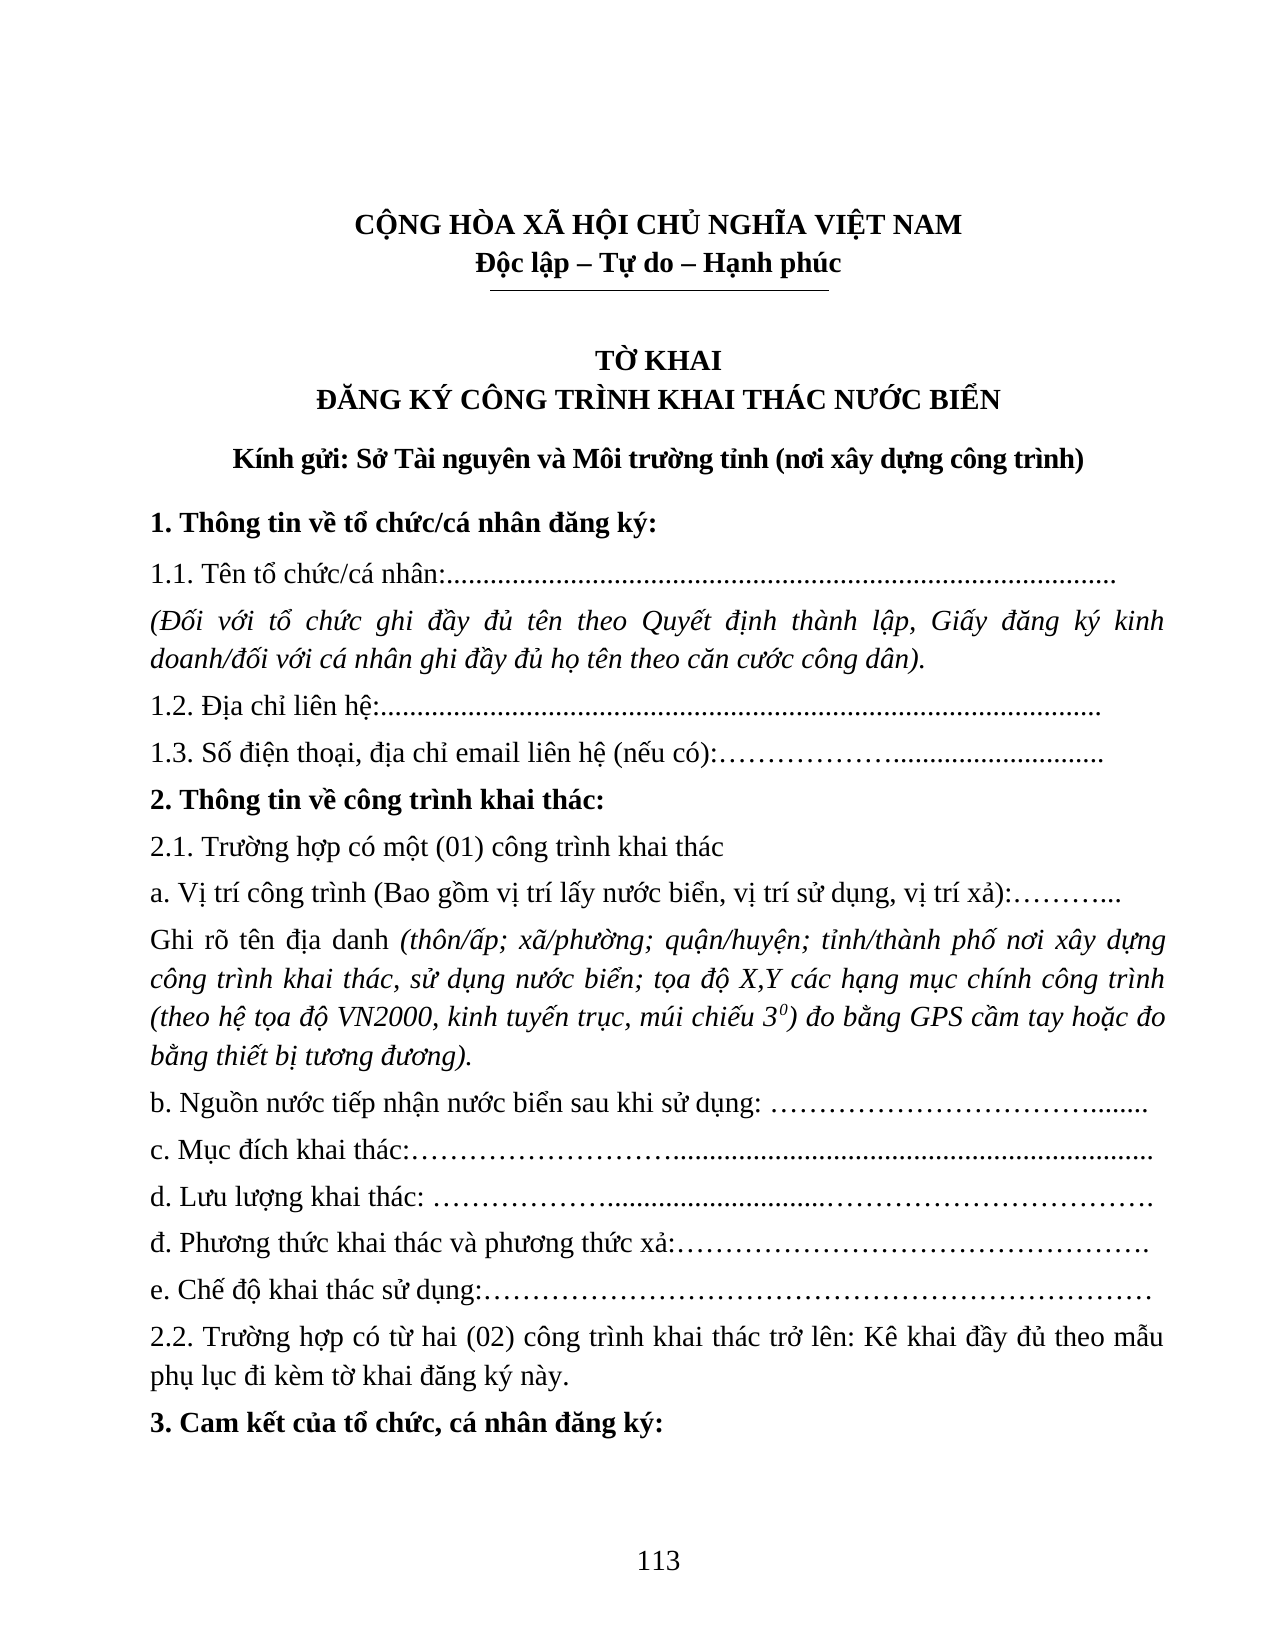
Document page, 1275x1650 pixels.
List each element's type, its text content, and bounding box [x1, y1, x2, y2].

text 2.1. Trường hợp có một (01) công trình khai thác [150, 829, 1167, 862]
text 1.1. Tên tổ chức/cá nhân:............................................................................................ [150, 556, 1167, 589]
text 1.2. Địa chỉ liên hệ:................................................................................................... [150, 688, 1167, 722]
text 2. Thông tin về công trình khai thác: [150, 782, 1167, 815]
text 1.3. Số điện thoại, địa chỉ email liên hệ (nếu có):………………............................. [150, 735, 1167, 768]
text 2.2. Trường hợp có từ hai (02) công trình khai thác trở lên: Kê khai đầy đủ theo mẫu phụ lục đi kèm tờ khai đăng ký này. [150, 1319, 1167, 1391]
text 3. Cam kết của tổ chức, cá nhân đăng ký: [150, 1405, 1167, 1438]
text Kính gửi: Sở Tài nguyên và Môi trường tỉnh (nơi xây dựng công trình) [150, 441, 1167, 475]
text (Đối với tổ chức ghi đầy đủ tên theo Quyết định thành lập, Giấy đăng ký kinh doanh/đối với cá nhân ghi đầy đủ họ tên theo căn cước công dân). [150, 603, 1167, 675]
text c. Mục đích khai thác:……………………….................................................................. [150, 1132, 1167, 1165]
text e. Chế độ khai thác sử dụng:…………………………………………………………… [150, 1272, 1167, 1306]
text Độc lập – Tự do – Hạnh phúc [150, 245, 1167, 279]
text d. Lưu lượng khai thác: ………………..............................……………………………. [150, 1179, 1167, 1212]
text đ. Phương thức khai thác và phương thức xả:…………………………………………. [150, 1226, 1167, 1259]
text 1. Thông tin về tổ chức/cá nhân đăng ký: [150, 505, 1167, 538]
text a. Vị trí công trình (Bao gồm vị trí lấy nước biển, vị trí sử dụng, vị trí xả):………... [150, 876, 1167, 909]
text TỜ KHAI ĐĂNG KÝ CÔNG TRÌNH KHAI THÁC NƯỚC BIỂN [150, 343, 1167, 415]
text b. Nguồn nước tiếp nhận nước biển sau khi sử dụng: ……………………………........ [150, 1085, 1167, 1118]
text Ghi rõ tên địa danh (thôn/ấp; xã/phường; quận/huyện; tỉnh/thành phố nơi xây dựng công trình khai thác, sử dụng nước biển; tọa độ X,Y các hạng mục chính công trình (theo hệ tọa độ VN2000, kinh tuyến trục, múi chiếu 30) đo bằng GPS cầm tay hoặc đo bằng thiết bị tương đương). [150, 922, 1167, 1072]
text CỘNG HÒA XÃ HỘI CHỦ NGHĨA VIỆT NAM [150, 207, 1167, 240]
